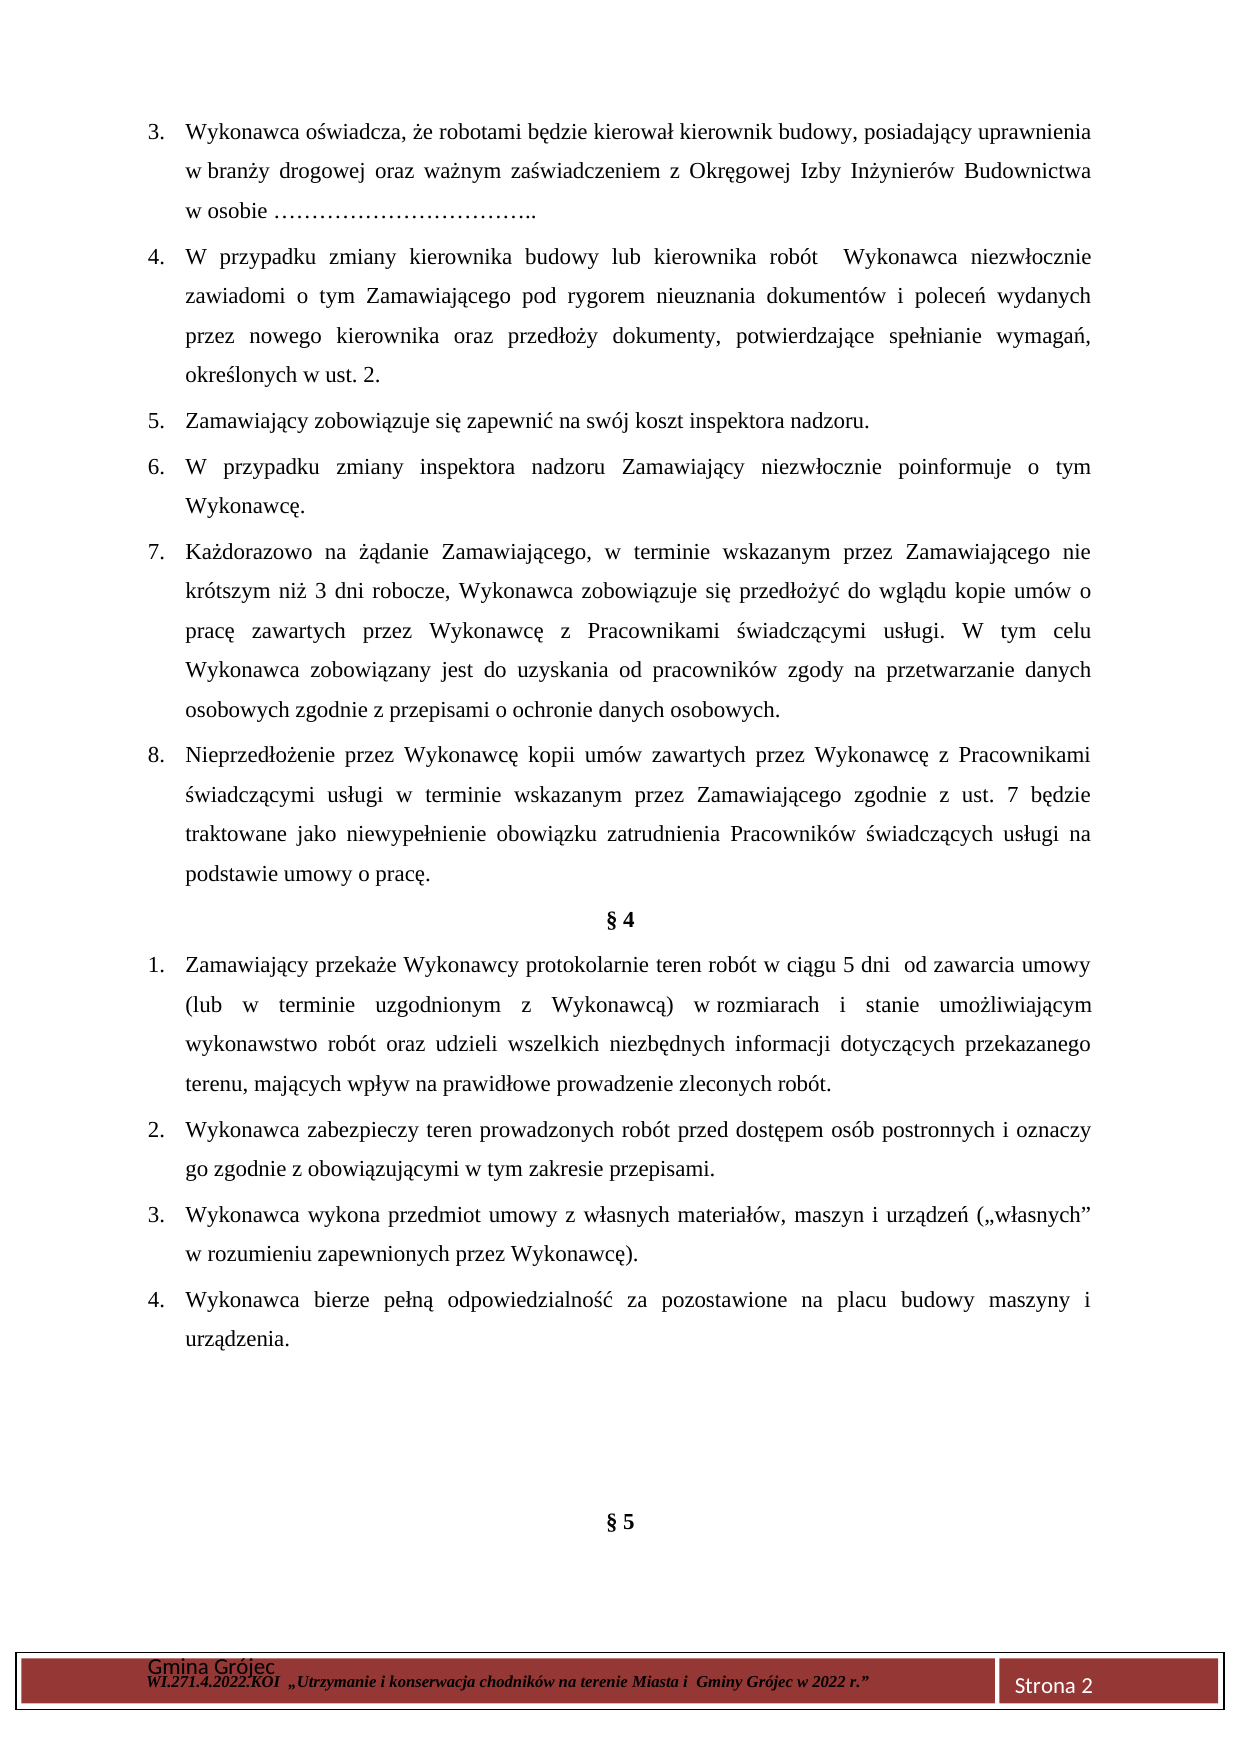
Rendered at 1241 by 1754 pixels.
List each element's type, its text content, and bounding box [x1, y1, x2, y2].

list W przypadku zmiany inspektora nadzoru Zamawiający niezwłocznie poinformuje o tym Wykonawcę. [148, 453, 1093, 518]
list Wykonawca oświadcza, że robotami będzie kierował kierownik budowy, posiadający uprawnienia w branży drogowej oraz ważnym zaświadczeniem z Okręgowej Izby Inżynierów Budownictwa w osobie …………………………….. [148, 118, 1093, 223]
list Nieprzedłożenie przez Wykonawcę kopii umów zawartych przez Wykonawcę z Pracownikami świadczącymi usługi w terminie wskazanym przez Zamawiającego zgodnie z ust. 7 będzie traktowane jako niewypełnienie obowiązku zatrudnienia Pracowników świadczących usługi na podstawie umowy o pracę. [148, 742, 1093, 886]
text § 4 [148, 906, 1093, 932]
list Wykonawca wykona przedmiot umowy z własnych materiałów, maszyn i urządzeń („własnych” w rozumieniu zapewnionych przez Wykonawcę). [148, 1201, 1093, 1267]
list Wykonawca zabezpieczy teren prowadzonych robót przed dostępem osób postronnych i oznaczy go zgodnie z obowiązującymi w tym zakresie przepisami. [148, 1116, 1093, 1181]
list W przypadku zmiany kierownika budowy lub kierownika robót Wykonawca niezwłocznie zawiadomi o tym Zamawiającego pod rygorem nieuznania dokumentów i poleceń wydanych przez nowego kierownika oraz przedłoży dokumenty, potwierdzające spełnianie wymagań, określonych w ust. 2. [148, 243, 1093, 388]
list Zamawiający przekaże Wykonawcy protokolarnie teren robót w ciągu 5 dni od zawarcia umowy (lub w terminie uzgodnionym z Wykonawcą) w rozmiarach i stanie umożliwiającym wykonawstwo robót oraz udzieli wszelkich niezbędnych informacji dotyczących przekazanego terenu, mających wpływ na prawidłowe prowadzenie zleconych robót. [148, 951, 1093, 1096]
list Wykonawca bierze pełną odpowiedzialność za pozostawione na placu budowy maszyny i urządzenia. [148, 1286, 1093, 1352]
list Każdorazowo na żądanie Zamawiającego, w terminie wskazanym przez Zamawiającego nie krótszym niż 3 dni robocze, Wykonawca zobowiązuje się przedłożyć do wglądu kopie umów o pracę zawartych przez Wykonawcę z Pracownikami świadczącymi usługi. W tym celu Wykonawca zobowiązany jest do uzyskania od pracowników zgody na przetwarzanie danych osobowych zgodnie z przepisami o ochronie danych osobowych. [148, 538, 1093, 722]
text § 5 [148, 1508, 1093, 1535]
list Zamawiający zobowiązuje się zapewnić na swój koszt inspektora nadzoru. [148, 407, 1093, 433]
